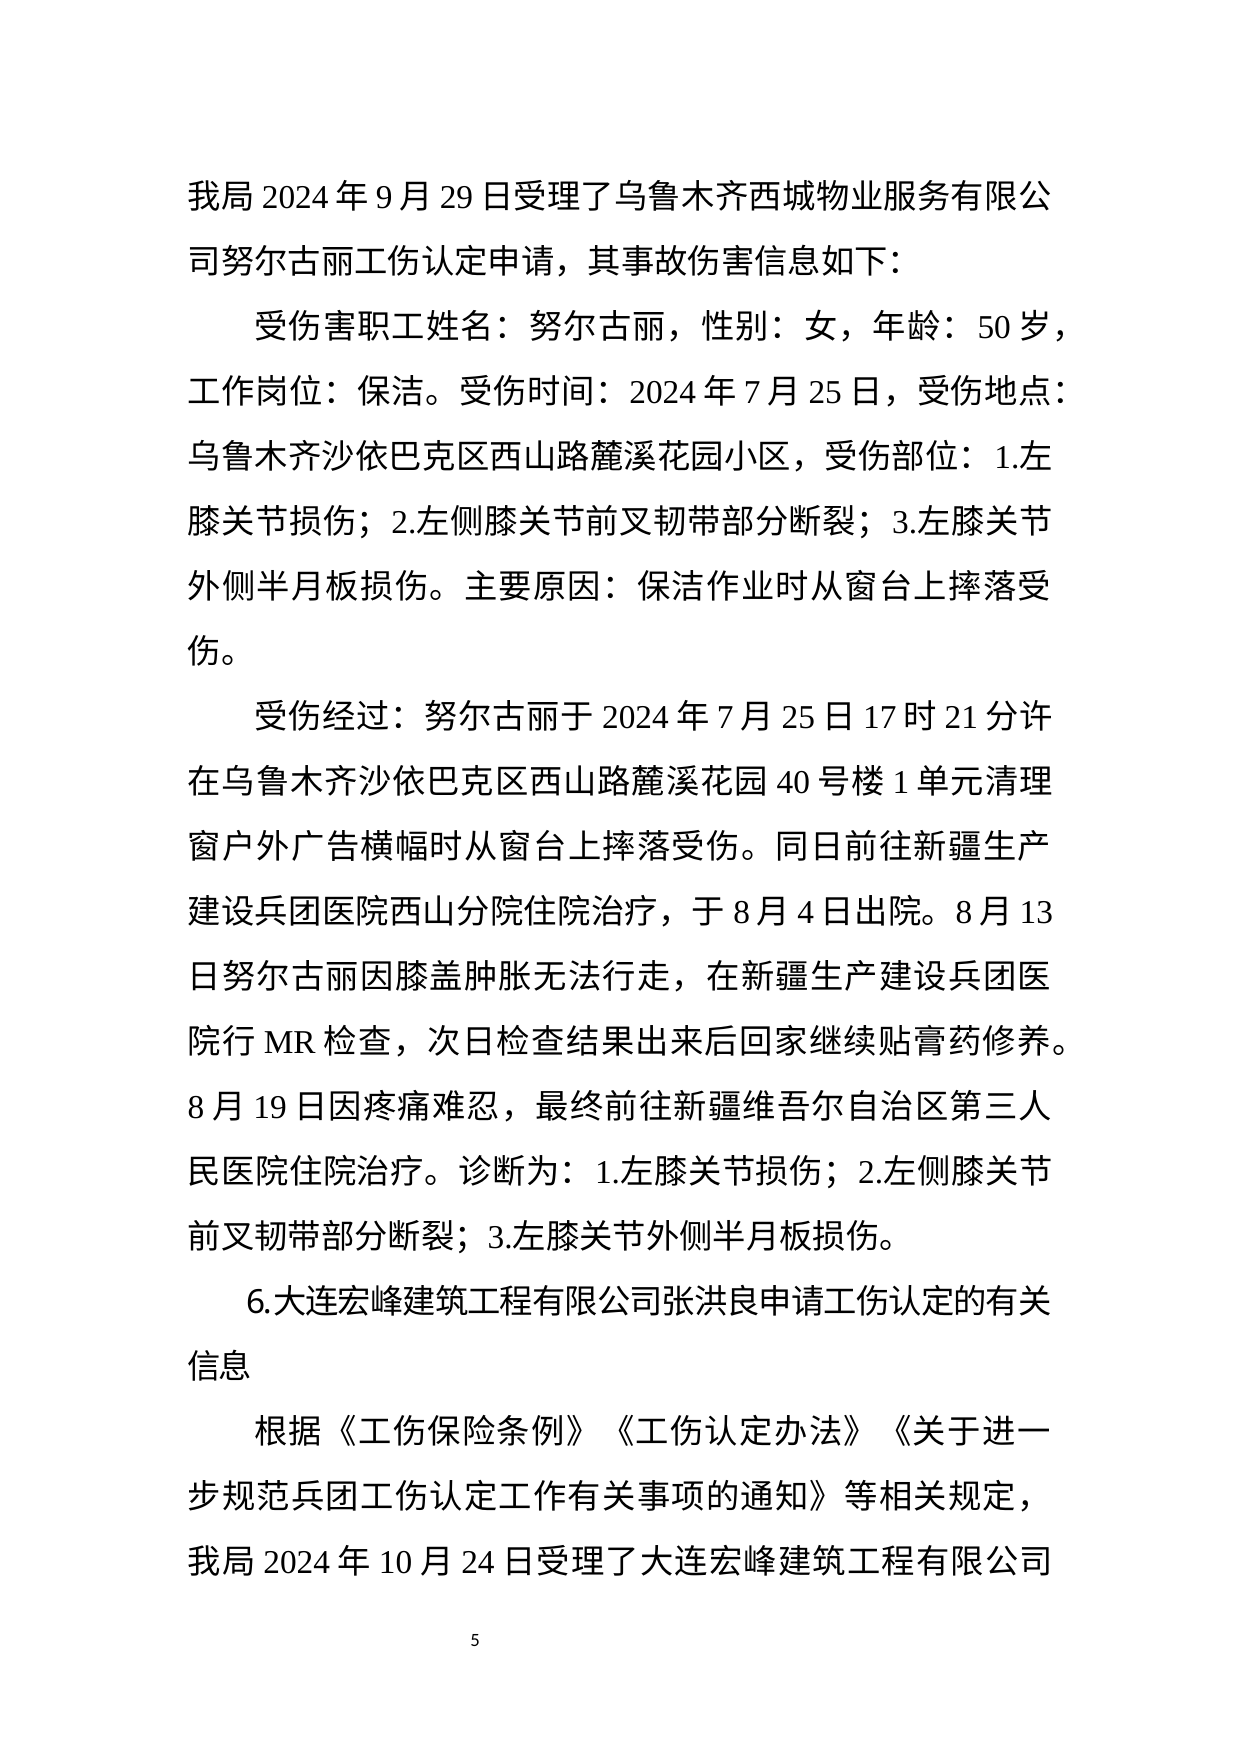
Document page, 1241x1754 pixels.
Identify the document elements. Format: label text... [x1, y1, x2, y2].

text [187, 162, 1053, 292]
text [187, 1397, 1053, 1592]
text 受伤经过：努尔古丽于2024年7月25日17时21分许在乌鲁木齐沙依巴克区西山路麓溪花园40号楼1单元清理窗户外广告横幅时从窗台上摔落受伤。同日前往新疆生产建设兵团医院西山分院住院治疗，于8月4日出院。8月13日努尔古丽因膝盖肿胀无法行走，在新疆生产建设兵团医院行MR检查，次日检查结果出来后回家继续贴膏药修养。8月19日因疼痛难忍，最终前往新疆维吾尔自治区第三人民医院住院治疗。诊断为：1.左膝关节损伤；2.左侧膝关节前叉韧带部分断裂；3.左膝关节外侧半月板损伤。 [187, 682, 1053, 1267]
text 受伤害职工姓名：努尔古丽，性别：女，年龄：50岁，工作岗位：保洁。受伤时间：2024年7月25日，受伤地点：乌鲁木齐沙依巴克区西山路麓溪花园小区，受伤部位：1.左膝关节损伤；2.左侧膝关节前叉韧带部分断裂；3.左膝关节外侧半月板损伤。主要原因：保洁作业时从窗台上摔落受伤。 [187, 292, 1053, 682]
text 6.大连宏峰建筑工程有限公司张洪良申请工伤认定的有关信息 [187, 1267, 1053, 1397]
